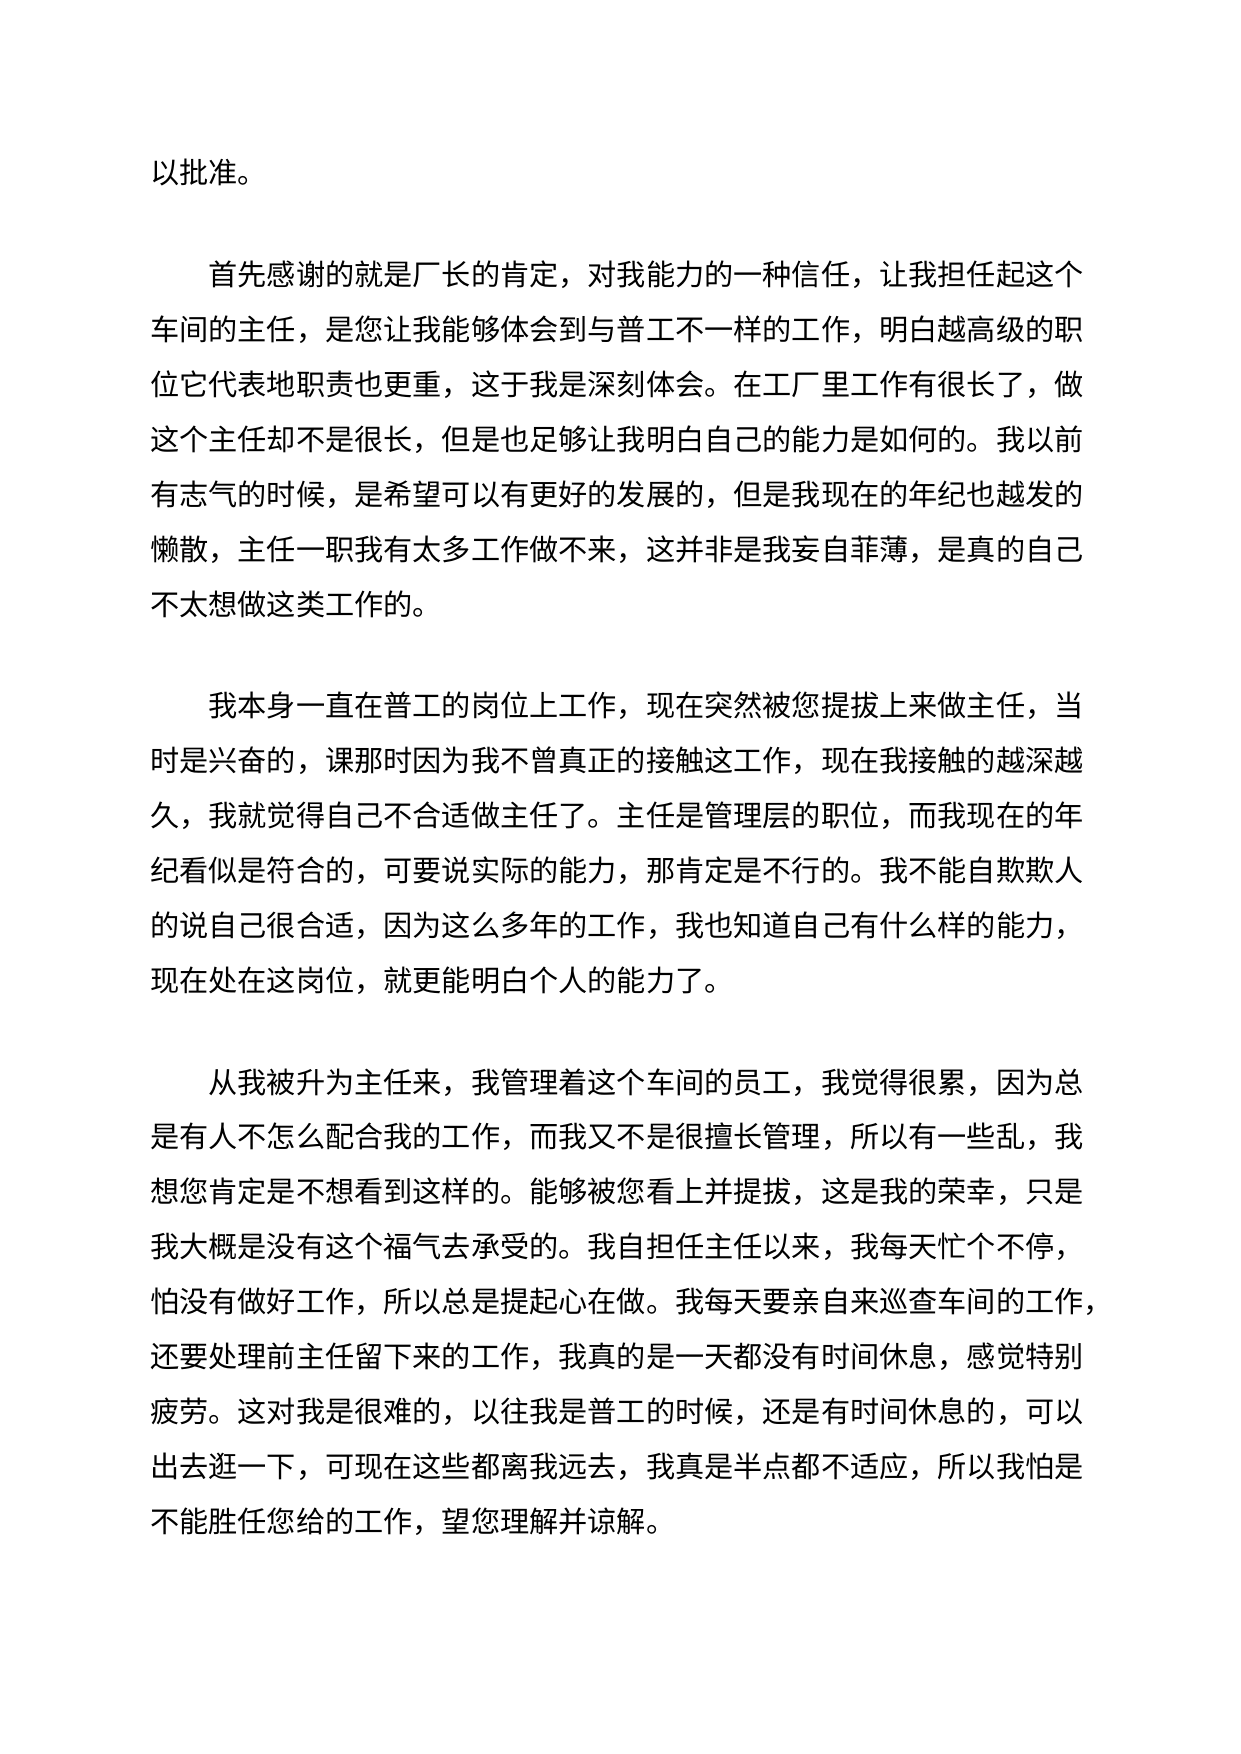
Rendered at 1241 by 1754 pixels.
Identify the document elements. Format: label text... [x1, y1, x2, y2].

text 首先感谢的就是厂长的肯定，对我能力的一种信任，让我担任起这个车间的主任，是您让我能够体会到与普工不一样的工作，明白越高级的职位它代表地职责也更重，这于我是深刻体会。在工厂里工作有很长了，做这个主任却不是很长，但是也足够让我明白自己的能力是如何的。我以前有志气的时候，是希望可以有更好的发展的，但是我现在的年纪也越发的懒散，主任一职我有太多工作做不来，这并非是我妄自菲薄，是真的自己不太想做这类工作的。 [150, 252, 1090, 623]
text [150, 150, 1090, 192]
text 我本身一直在普工的岗位上工作，现在突然被您提拔上来做主任，当时是兴奋的，课那时因为我不曾真正的接触这工作，现在我接触的越深越久，我就觉得自己不合适做主任了。主任是管理层的职位，而我现在的年纪看似是符合的，可要说实际的能力，那肯定是不行的。我不能自欺欺人的说自己很合适，因为这么多年的工作，我也知道自己有什么样的能力，现在处在这岗位，就更能明白个人的能力了。 [150, 683, 1090, 1000]
text 从我被升为主任来，我管理着这个车间的员工，我觉得很累，因为总是有人不怎么配合我的工作，而我又不是很擅长管理，所以有一些乱，我想您肯定是不想看到这样的。能够被您看上并提拔，这是我的荣幸，只是我大概是没有这个福气去承受的。我自担任主任以来，我每天忙个不停，怕没有做好工作，所以总是提起心在做。我每天要亲自来巡查车间的工作，还要处理前主任留下来的工作，我真的是一天都没有时间休息，感觉特别疲劳。这对我是很难的，以往我是普工的时候，还是有时间休息的，可以出去逛一下，可现在这些都离我远去，我真是半点都不适应，所以我怕是不能胜任您给的工作，望您理解并谅解。 [150, 1059, 1090, 1541]
